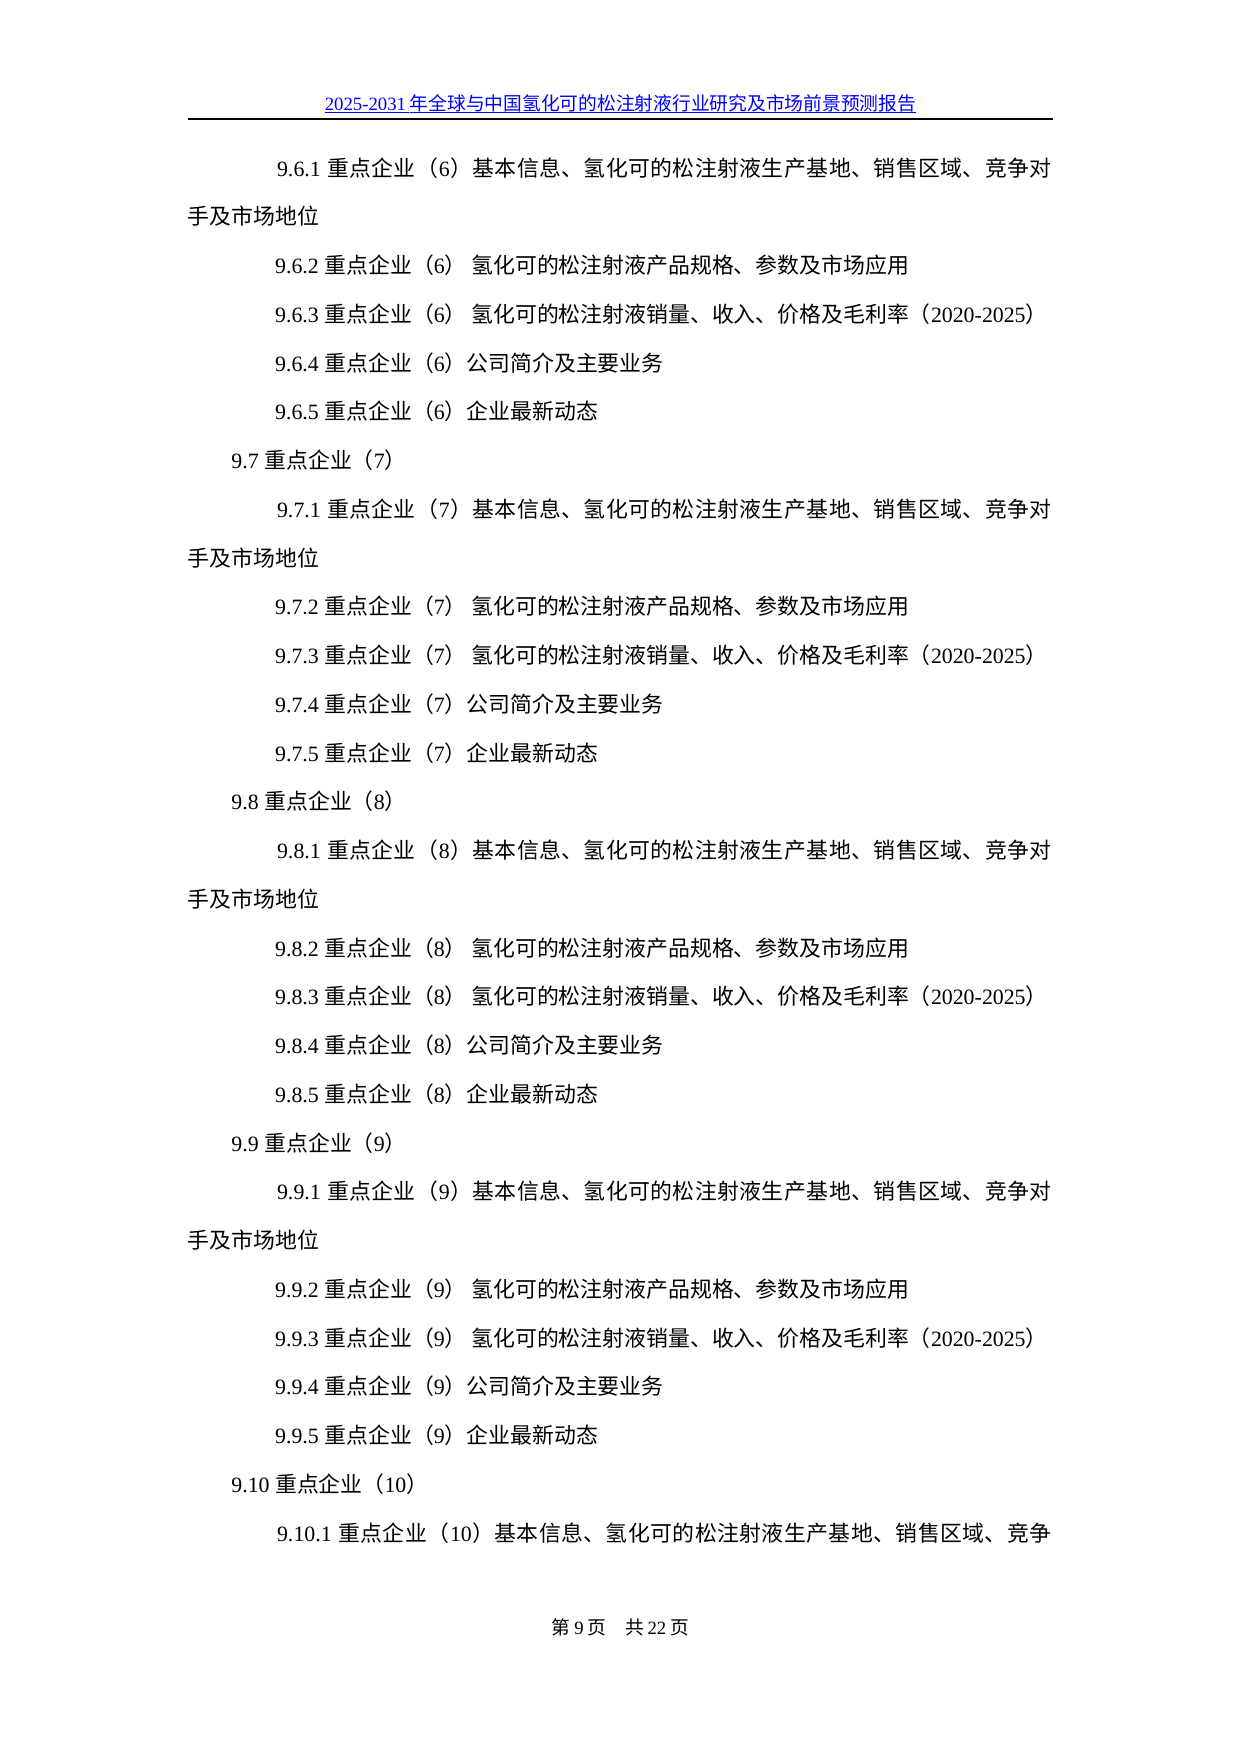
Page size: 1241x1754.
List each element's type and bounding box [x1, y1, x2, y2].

text [187, 150, 1053, 1548]
